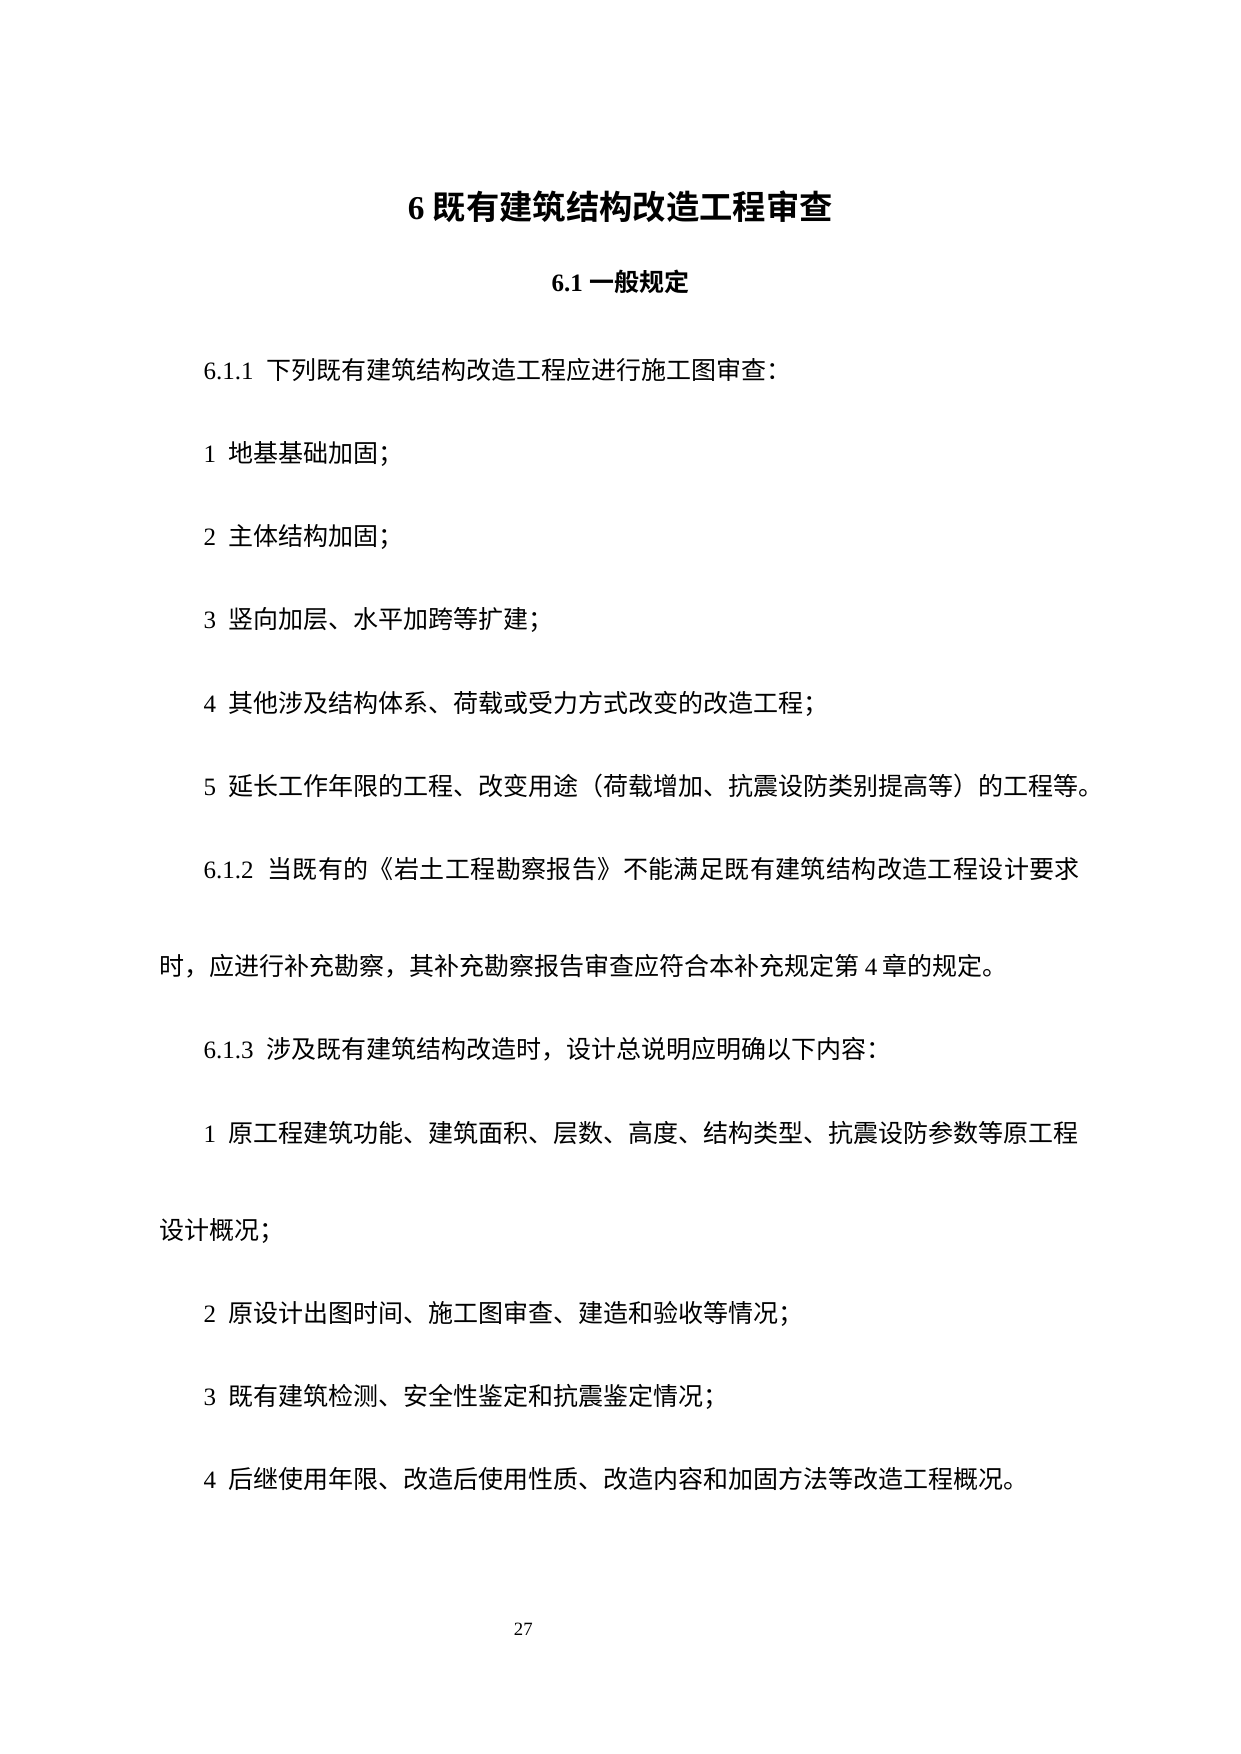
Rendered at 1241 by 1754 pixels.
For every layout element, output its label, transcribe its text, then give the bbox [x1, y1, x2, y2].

text 2 原设计出图时间、施工图审查、建造和验收等情况； [159, 1279, 1081, 1344]
text 6.1.2 当既有的《岩土工程勘察报告》不能满足既有建筑结构改造工程设计要求时，应进行补充勘察，其补充勘察报告审查应符合本补充规定第4章的规定。 [159, 835, 1081, 997]
subtitle 6 既有建筑结构改造工程审查 [159, 172, 1081, 237]
text 3 既有建筑检测、安全性鉴定和抗震鉴定情况； [159, 1362, 1081, 1427]
text 1 原工程建筑功能、建筑面积、层数、高度、结构类型、抗震设防参数等原工程设计概况； [159, 1099, 1081, 1261]
text 3 竖向加层、水平加跨等扩建； [159, 586, 1081, 651]
text 6.1.3 涉及既有建筑结构改造时，设计总说明应明确以下内容： [159, 1016, 1081, 1081]
text 4 后继使用年限、改造后使用性质、改造内容和加固方法等改造工程概况。 [159, 1446, 1081, 1511]
text 5 延长工作年限的工程、改变用途（荷载增加、抗震设防类别提高等）的工程等。 [159, 752, 1081, 817]
subtitle 6.1 一般规定 [159, 248, 1081, 313]
text 2 主体结构加固； [159, 502, 1081, 567]
text 6.1.1 下列既有建筑结构改造工程应进行施工图审查： [159, 336, 1081, 401]
text 1 地基基础加固； [159, 419, 1081, 484]
text 4 其他涉及结构体系、荷载或受力方式改变的改造工程； [159, 669, 1081, 734]
